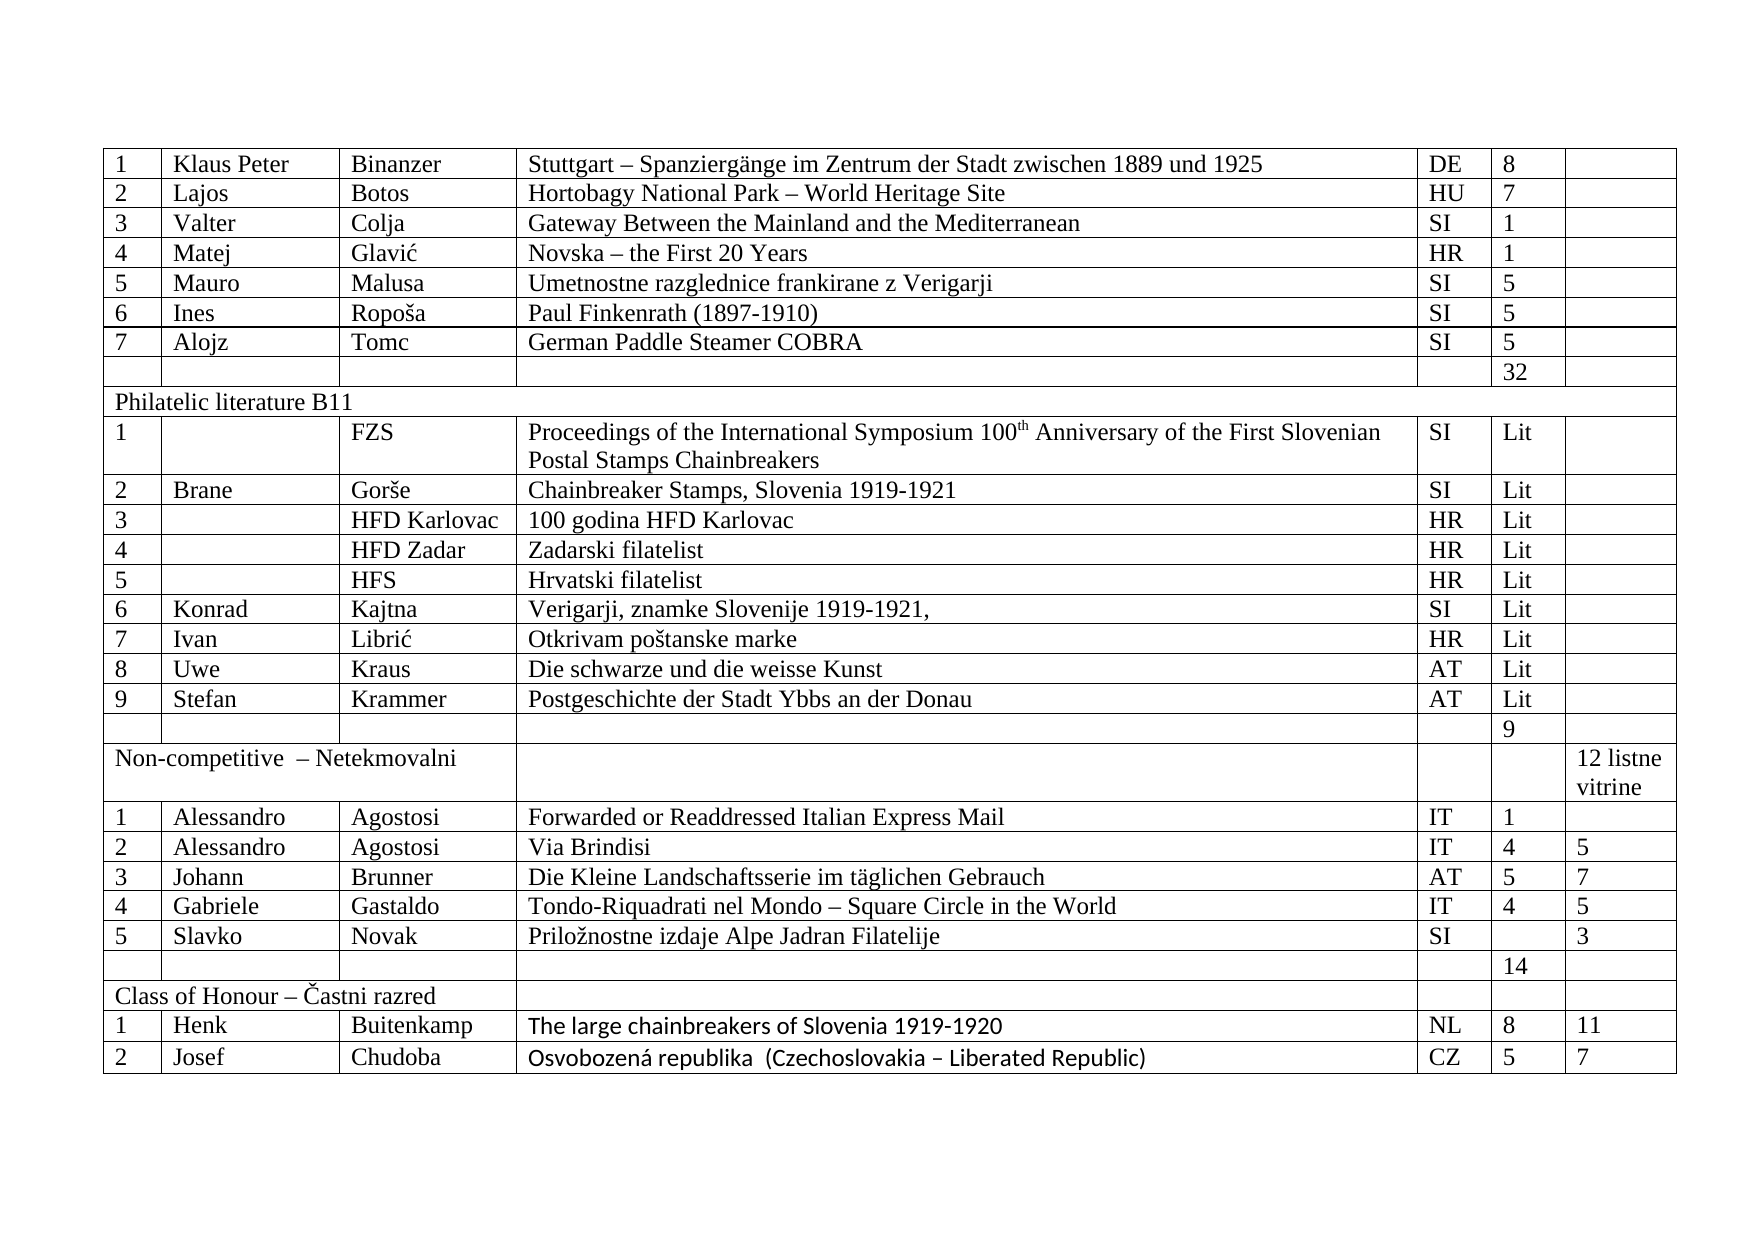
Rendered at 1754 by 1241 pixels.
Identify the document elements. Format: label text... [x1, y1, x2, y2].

table_cell [1566, 951, 1676, 980]
table_cell Tomc [340, 328, 516, 356]
table_cell [1566, 208, 1676, 237]
table_cell Chudoba [340, 1042, 516, 1073]
table_cell IT [1418, 891, 1491, 920]
table_cell HFS [340, 565, 516, 593]
table_cell [1566, 595, 1676, 623]
table_cell FZS [340, 417, 516, 474]
table_cell SI [1418, 475, 1491, 504]
table_cell 1 [104, 149, 161, 177]
table_cell [1566, 238, 1676, 267]
table_cell [104, 357, 161, 386]
table_cell HU [1418, 179, 1491, 207]
table_cell 12 listne vitrine [1566, 744, 1676, 801]
table_cell [1418, 981, 1491, 1009]
table_cell Via Brindisi [517, 832, 1417, 861]
table_cell Ines [162, 298, 339, 326]
table_cell 4 [1492, 891, 1565, 920]
table_cell SI [1418, 298, 1491, 326]
table_cell Valter [162, 208, 339, 237]
table_cell NL [1418, 1011, 1491, 1041]
table_cell Gastaldo [340, 891, 516, 920]
table_cell [340, 714, 516, 742]
table_cell [517, 981, 1417, 1009]
table_cell [1566, 179, 1676, 207]
table_cell 5 [104, 565, 161, 593]
table_cell 2 [104, 179, 161, 207]
table_cell 4 [104, 535, 161, 564]
table_cell Johann [162, 862, 339, 890]
table_cell [1566, 357, 1676, 386]
table_cell 7 [1566, 1042, 1676, 1073]
table_cell Non-competitive – Netekmovalni [104, 744, 516, 801]
table_cell 5 [1492, 268, 1565, 297]
table_cell [517, 744, 1417, 801]
table_cell 7 [104, 328, 161, 356]
table_cell 4 [104, 891, 161, 920]
table_cell Alessandro [162, 832, 339, 861]
table_cell IT [1418, 802, 1491, 831]
table_cell [517, 357, 1417, 386]
table_cell Novska – the First 20 Years [517, 238, 1417, 267]
table_cell AT [1418, 654, 1491, 683]
table_cell 7 [1492, 179, 1565, 207]
table_cell Priložnostne izdaje Alpe Jadran Filatelije [517, 921, 1417, 950]
table_cell HR [1418, 535, 1491, 564]
table_cell Umetnostne razglednice frankirane z Verigarji [517, 268, 1417, 297]
table_cell Uwe [162, 654, 339, 683]
table_cell Class of Honour – Častni razred [104, 981, 516, 1009]
table_cell SI [1418, 328, 1491, 356]
table_cell 8 [1492, 1011, 1565, 1041]
table_cell [340, 357, 516, 386]
table_cell 2 [104, 832, 161, 861]
table_cell HR [1418, 505, 1491, 534]
table_cell [1418, 357, 1491, 386]
table_cell Brane [162, 475, 339, 504]
table_cell 3 [104, 862, 161, 890]
table_cell Kajtna [340, 595, 516, 623]
table_cell Paul Finkenrath (1897-1910) [517, 298, 1417, 326]
table_cell Matej [162, 238, 339, 267]
table_cell Lit [1492, 654, 1565, 683]
table_cell HR [1418, 624, 1491, 653]
table_cell Colja [340, 208, 516, 237]
table_cell Chainbreaker Stamps, Slovenia 1919-1921 [517, 475, 1417, 504]
table_cell [162, 505, 339, 534]
table_cell 32 [1492, 357, 1565, 386]
table_cell Klaus Peter [162, 149, 339, 177]
table_cell Gabriele [162, 891, 339, 920]
table_cell [340, 951, 516, 980]
table_cell 5 [1492, 328, 1565, 356]
table_cell Alojz [162, 328, 339, 356]
table_cell 1 [104, 802, 161, 831]
table_cell [1418, 744, 1491, 801]
table_cell Otkrivam poštanske marke [517, 624, 1417, 653]
table_cell Stuttgart – Spanziergänge im Zentrum der Stadt zwischen 1889 und 1925 [517, 149, 1417, 177]
table_cell Lit [1492, 535, 1565, 564]
table_cell 5 [1566, 832, 1676, 861]
table_cell HR [1418, 238, 1491, 267]
table_cell Alessandro [162, 802, 339, 831]
table_cell SI [1418, 268, 1491, 297]
table_cell HFD Zadar [340, 535, 516, 564]
table_cell 2 [104, 1042, 161, 1073]
table_cell AT [1418, 684, 1491, 713]
table_cell Agostosi [340, 832, 516, 861]
table_cell 7 [1566, 862, 1676, 890]
table_cell [162, 565, 339, 593]
table_cell Lit [1492, 624, 1565, 653]
table_cell Novak [340, 921, 516, 950]
table_cell 3 [104, 505, 161, 534]
table_cell Die Kleine Landschaftsserie im täglichen Gebrauch [517, 862, 1417, 890]
table_cell [1418, 714, 1491, 742]
table_cell Konrad [162, 595, 339, 623]
table_cell Forwarded or Readdressed Italian Express Mail [517, 802, 1417, 831]
table_cell Ivan [162, 624, 339, 653]
table_cell 1 [1492, 208, 1565, 237]
table_cell Lit [1492, 595, 1565, 623]
table_cell Lit [1492, 684, 1565, 713]
table_cell Osvobozená republika (Czechoslovakia – Liberated Republic) [517, 1042, 1417, 1073]
table_cell 3 [104, 208, 161, 237]
table_cell SI [1418, 921, 1491, 950]
table_cell Lit [1492, 475, 1565, 504]
table_cell 9 [104, 684, 161, 713]
table_cell [104, 951, 161, 980]
table_cell 6 [104, 595, 161, 623]
table_cell SI [1418, 595, 1491, 623]
table_cell German Paddle Steamer COBRA [517, 328, 1417, 356]
table_cell Proceedings of the International Symposium 100th Anniversary of the First Slovenian Postal Stamps Chainbreakers [517, 417, 1417, 474]
table_cell [1566, 475, 1676, 504]
table_cell Lit [1492, 417, 1565, 474]
table_cell [1566, 535, 1676, 564]
table_cell 8 [104, 654, 161, 683]
table_cell [1492, 744, 1565, 801]
table_cell 11 [1566, 1011, 1676, 1041]
table_cell [1566, 654, 1676, 683]
table_cell 5 [1492, 1042, 1565, 1073]
table_cell [1566, 417, 1676, 474]
table_cell Lit [1492, 505, 1565, 534]
table_cell Josef [162, 1042, 339, 1073]
table_cell Postgeschichte der Stadt Ybbs an der Donau [517, 684, 1417, 713]
table_cell Lajos [162, 179, 339, 207]
table_cell Ropoša [340, 298, 516, 326]
table_cell [1566, 624, 1676, 653]
table_cell CZ [1418, 1042, 1491, 1073]
table_cell Hortobagy National Park – World Heritage Site [517, 179, 1417, 207]
table_cell [1566, 268, 1676, 297]
table_cell [1492, 921, 1565, 950]
table_cell IT [1418, 832, 1491, 861]
table_cell Binanzer [340, 149, 516, 177]
table_cell The large chainbreakers of Slovenia 1919-1920 [517, 1011, 1417, 1041]
table_cell Buitenkamp [340, 1011, 516, 1041]
table_cell [517, 714, 1417, 742]
table_cell Die schwarze und die weisse Kunst [517, 654, 1417, 683]
table_cell Malusa [340, 268, 516, 297]
table_cell 4 [104, 238, 161, 267]
table_cell 1 [1492, 238, 1565, 267]
table_cell [1566, 714, 1676, 742]
table_cell 1 [104, 1011, 161, 1041]
table_cell [1566, 149, 1676, 177]
table_cell [162, 417, 339, 474]
table_cell Verigarji, znamke Slovenije 1919-1921, [517, 595, 1417, 623]
table_cell [1566, 981, 1676, 1009]
table_cell Kraus [340, 654, 516, 683]
table_cell Krammer [340, 684, 516, 713]
table_cell 14 [1492, 951, 1565, 980]
table_cell Hrvatski filatelist [517, 565, 1417, 593]
table_cell [1566, 505, 1676, 534]
table_cell Mauro [162, 268, 339, 297]
table_cell [162, 714, 339, 742]
table_cell Gorše [340, 475, 516, 504]
table_cell SI [1418, 208, 1491, 237]
table_cell [1566, 684, 1676, 713]
table_cell 4 [1492, 832, 1565, 861]
table_cell [162, 357, 339, 386]
table_cell [162, 951, 339, 980]
table_cell HR [1418, 565, 1491, 593]
table_cell Zadarski filatelist [517, 535, 1417, 564]
table_cell 5 [104, 268, 161, 297]
table_cell Botos [340, 179, 516, 207]
table_cell [1566, 298, 1676, 326]
table_cell 1 [1492, 802, 1565, 831]
table_cell 5 [1492, 298, 1565, 326]
table_cell Lit [1492, 565, 1565, 593]
table_cell 8 [1492, 149, 1565, 177]
table_cell 100 godina HFD Karlovac [517, 505, 1417, 534]
table_cell Gateway Between the Mainland and the Mediterranean [517, 208, 1417, 237]
table_cell 3 [1566, 921, 1676, 950]
table_cell Librić [340, 624, 516, 653]
table_cell 5 [1566, 891, 1676, 920]
table_cell AT [1418, 862, 1491, 890]
table_cell [1492, 981, 1565, 1009]
table_cell 5 [104, 921, 161, 950]
table_cell [1566, 565, 1676, 593]
table_cell 2 [104, 475, 161, 504]
table_cell 5 [1492, 862, 1565, 890]
table_cell Glavić [340, 238, 516, 267]
table_cell Slavko [162, 921, 339, 950]
table_cell SI [1418, 417, 1491, 474]
table_cell Henk [162, 1011, 339, 1041]
table_cell 1 [104, 417, 161, 474]
table_cell [517, 951, 1417, 980]
table_cell [1566, 802, 1676, 831]
table_cell [104, 714, 161, 742]
table_cell HFD Karlovac [340, 505, 516, 534]
table_cell [1418, 951, 1491, 980]
table_cell Tondo-Riquadrati nel Mondo – Square Circle in the World [517, 891, 1417, 920]
table_cell [1566, 328, 1676, 356]
table_cell DE [1418, 149, 1491, 177]
table_cell Stefan [162, 684, 339, 713]
table_cell Agostosi [340, 802, 516, 831]
table_cell 7 [104, 624, 161, 653]
table_cell 6 [104, 298, 161, 326]
table_cell 9 [1492, 714, 1565, 742]
table_cell [162, 535, 339, 564]
table_cell Brunner [340, 862, 516, 890]
table_cell Philatelic literature B11 [104, 387, 1676, 416]
